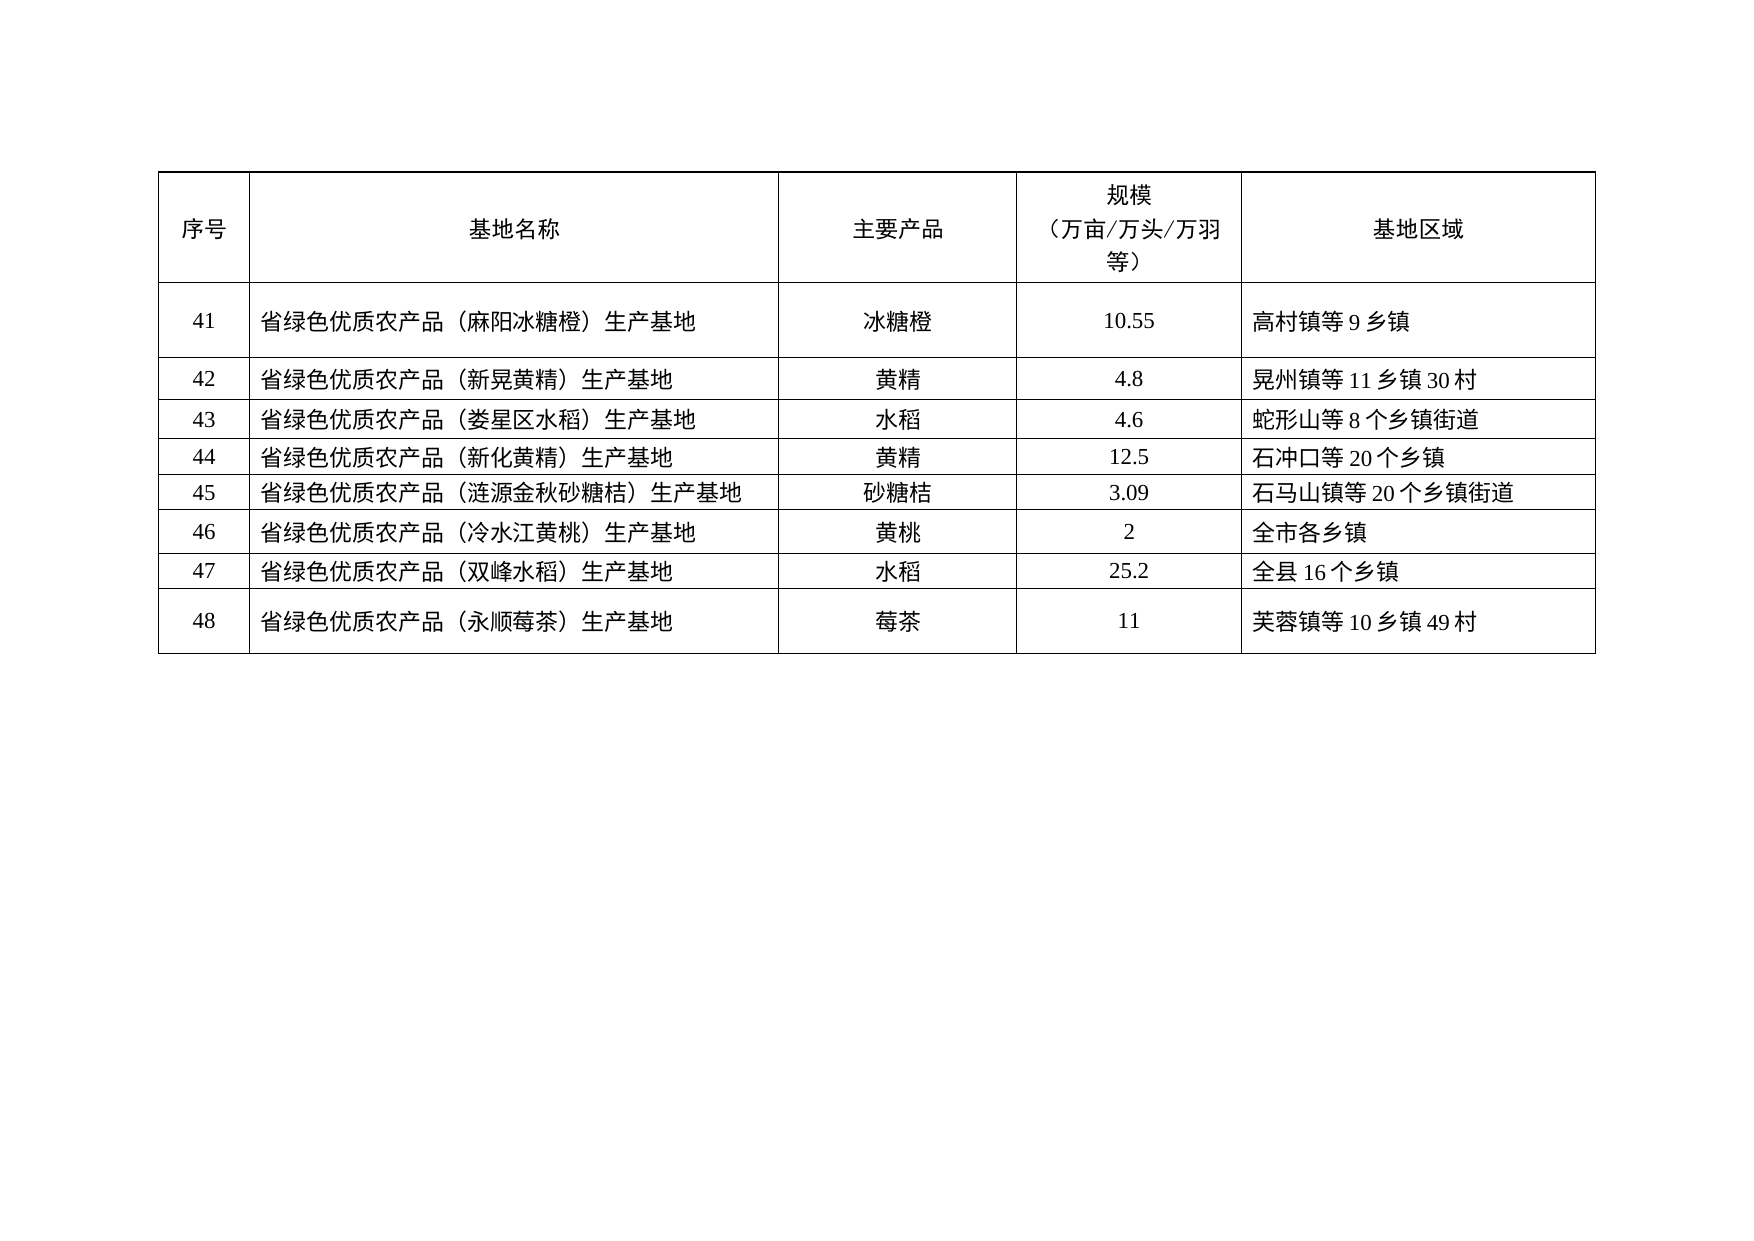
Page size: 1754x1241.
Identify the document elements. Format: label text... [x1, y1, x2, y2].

table_header 主要产品 [779, 173, 1016, 282]
table_cell 石冲口等 20个乡镇 [1242, 439, 1595, 473]
table_cell 高村镇等9乡镇 [1242, 283, 1595, 357]
table_cell 石马山镇等20个乡镇街道 [1242, 475, 1595, 509]
table_cell 48 [159, 589, 249, 652]
table_cell 全县16个乡镇 [1242, 554, 1595, 588]
table_cell 省绿色优质农产品（新化黄精）生产基地 [250, 439, 778, 473]
table_cell 43 [159, 400, 249, 438]
table_cell 晃州镇等11乡镇30村 [1242, 358, 1595, 399]
table_cell 47 [159, 554, 249, 588]
table_cell 冰糖橙 [779, 283, 1016, 357]
table_cell 水稻 [779, 554, 1016, 588]
table_cell 10.55 [1017, 283, 1241, 357]
table_header 序号 [159, 173, 249, 282]
table_cell 水稻 [779, 400, 1016, 438]
table_cell 41 [159, 283, 249, 357]
table_cell 3.09 [1017, 475, 1241, 509]
table_cell 莓茶 [779, 589, 1016, 652]
table_cell 省绿色优质农产品（麻阳冰糖橙）生产基地 [250, 283, 778, 357]
table_cell 芙蓉镇等10乡镇49村 [1242, 589, 1595, 652]
table_cell 黄精 [779, 439, 1016, 473]
table_cell 46 [159, 510, 249, 552]
table_cell 黄精 [779, 358, 1016, 399]
table_header 规模 （万亩/万头/万羽等） [1017, 173, 1241, 282]
table_cell 砂糖桔 [779, 475, 1016, 509]
table_cell 2 [1017, 510, 1241, 552]
table_cell 蛇形山等8个乡镇街道 [1242, 400, 1595, 438]
table_cell 25.2 [1017, 554, 1241, 588]
table_cell 省绿色优质农产品（永顺莓茶）生产基地 [250, 589, 778, 652]
table_cell 45 [159, 475, 249, 509]
table_cell 12.5 [1017, 439, 1241, 473]
table_cell 全市各乡镇 [1242, 510, 1595, 552]
table_cell 黄桃 [779, 510, 1016, 552]
table_cell 省绿色优质农产品（新晃黄精）生产基地 [250, 358, 778, 399]
table_cell 4.8 [1017, 358, 1241, 399]
table_cell 42 [159, 358, 249, 399]
table_cell 11 [1017, 589, 1241, 652]
table_cell 省绿色优质农产品（冷水江黄桃）生产基地 [250, 510, 778, 552]
table_cell 省绿色优质农产品（涟源金秋砂糖桔）生产基地 [250, 475, 778, 509]
table_cell 省绿色优质农产品（双峰水稻）生产基地 [250, 554, 778, 588]
table_header 基地区域 [1242, 173, 1595, 282]
table_header 基地名称 [250, 173, 778, 282]
table_cell 44 [159, 439, 249, 473]
table_cell 4.6 [1017, 400, 1241, 438]
table_cell 省绿色优质农产品（娄星区水稻）生产基地 [250, 400, 778, 438]
